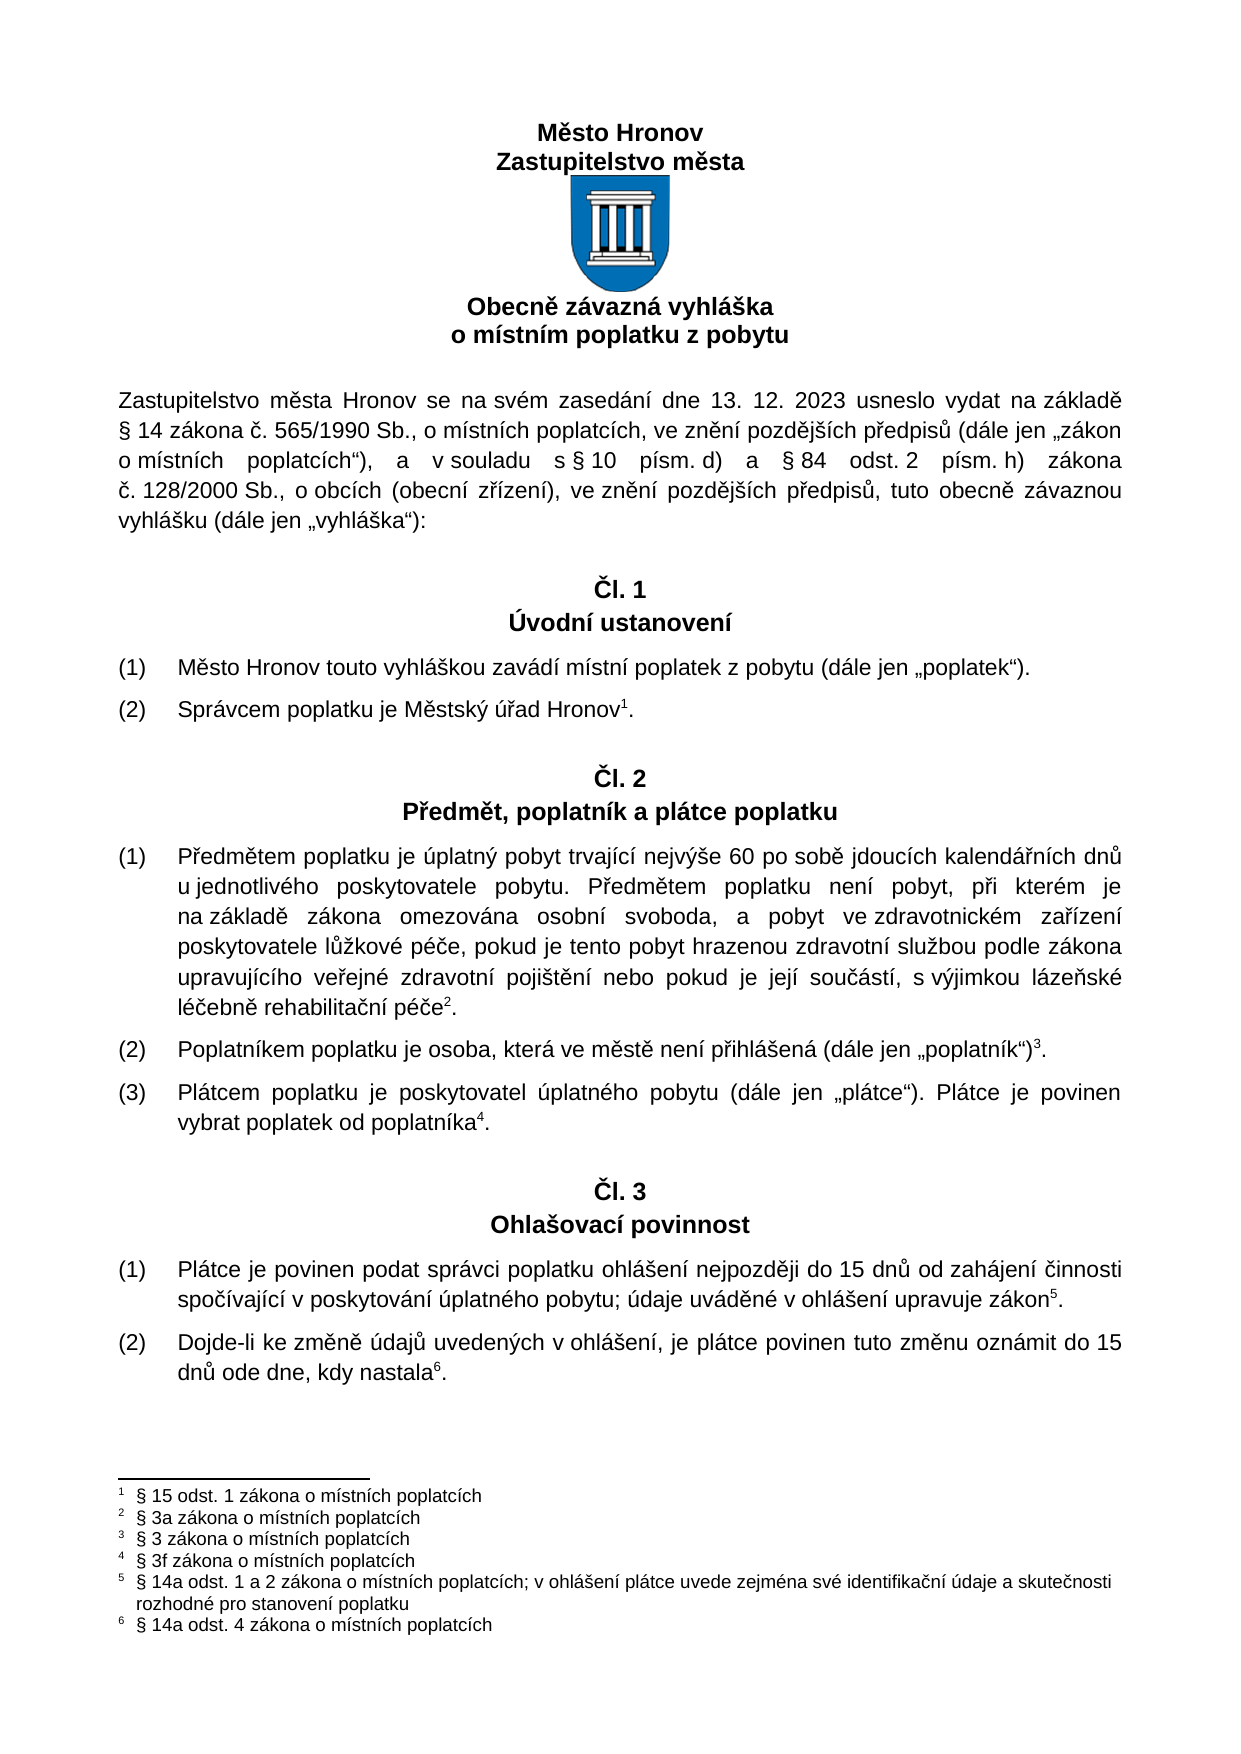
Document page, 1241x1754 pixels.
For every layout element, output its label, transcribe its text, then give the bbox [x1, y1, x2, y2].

subtitle Čl. 2 Předmět, poplatník a plátce poplatku [118, 764, 1122, 826]
list Poplatníkem poplatku je osoba, která ve městě není přihlášená (dále jen „poplatník“). [118, 1036, 1122, 1063]
text Zastupitelstvo města Hronov se na svém zasedání dne 13. 12. 2023 usneslo vydat na základě § 14 zákona č. 565/1990 Sb., o místních poplatcích, ve znění pozdějších předpisů (dále jen „zákon o místních poplatcích“), a v souladu s § 10 písm. d) a § 84 odst. 2 písm. h) zákona č. 128/2000 Sb., o obcích (obecní zřízení), ve znění pozdějších předpisů, tuto obecně závaznou vyhlášku (dále jen „vyhláška“): [118, 387, 1122, 534]
text Zastupitelstvo města [118, 147, 1122, 176]
subtitle Čl. 1 Úvodní ustanovení [118, 575, 1122, 637]
list Město Hronov touto vyhláškou zavádí místní poplatek z pobytu (dále jen „poplatek“). [118, 654, 1122, 680]
text o místním poplatku z pobytu [118, 320, 1122, 349]
list Předmětem poplatku je úplatný pobyt trvající nejvýše 60 po sobě jdoucích kalendářních dnů u jednotlivého poskytovatele pobytu. Předmětem poplatku není pobyt, při kterém je na základě zákona omezována osobní svoboda, a pobyt ve zdravotnickém zařízení poskytovatele lůžkové péče, pokud je tento pobyt hrazenou zdravotní službou podle zákona upravujícího veřejné zdravotní pojištění nebo pokud je její součástí, s výjimkou lázeňské léčebně rehabilitační péče. [118, 843, 1122, 1020]
subtitle Čl. 3 Ohlašovací povinnost [118, 1177, 1122, 1239]
text Město Hronov [118, 118, 1122, 147]
list Plátce je povinen podat správci poplatku ohlášení nejpozději do 15 dnů od zahájení činnosti spočívající v poskytování úplatného pobytu; údaje uváděné v ohlášení upravuje zákon. [118, 1256, 1122, 1312]
list Správcem poplatku je Městský úřad Hronov. [118, 696, 1122, 723]
picture [570, 175, 670, 292]
list Plátcem poplatku je poskytovatel úplatného pobytu (dále jen „plátce“). Plátce je povinen vybrat poplatek od poplatníka. [118, 1079, 1122, 1136]
text Obecně závazná vyhláška [118, 292, 1122, 320]
list Dojde-li ke změně údajů uvedených v ohlášení, je plátce povinen tuto změnu oznámit do 15 dnů ode dne, kdy nastala. [118, 1328, 1122, 1385]
